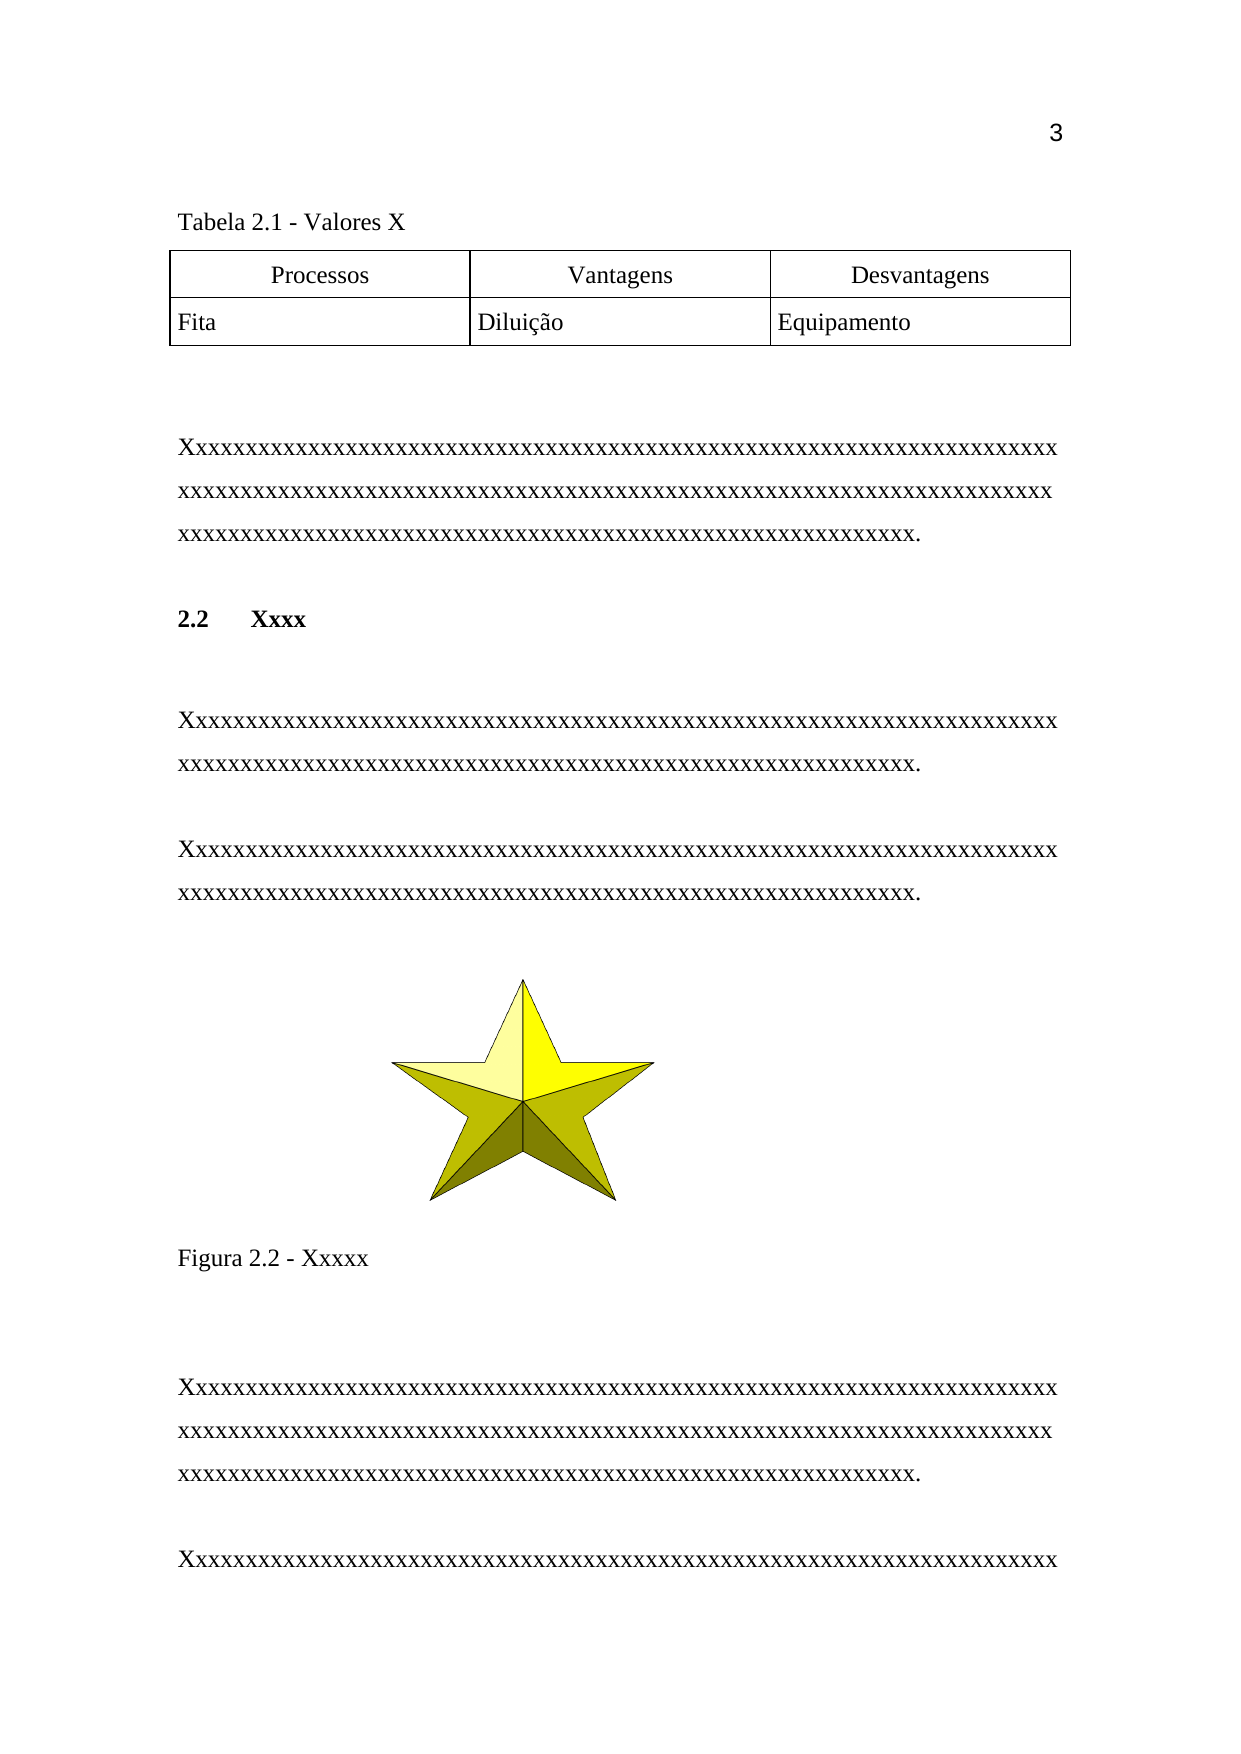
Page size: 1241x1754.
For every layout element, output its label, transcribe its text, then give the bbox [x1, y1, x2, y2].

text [177, 389, 1063, 547]
text Xxxxxxxxxxxxxxxxxxxxxxxxxxxxxxxxxxxxxxxxxxxxxxxxxxxxxxxxxxxxxxxxxxxxxxxxxxxxxxxxxxxxxxxxxxxxxxxxxxxxxxxxxxxxxxxxxxxxxxxxxxxxxxxxx. [177, 791, 1063, 906]
text Xxxxxxxxxxxxxxxxxxxxxxxxxxxxxxxxxxxxxxxxxxxxxxxxxxxxxxxxxxxxxxxxxxxxxxxxxxxxxxxxxxxxxxxxxxxxxxxxxxxxxxxxxxxxxxxxxxxxxxxxxxxxxxxxx. [177, 662, 1063, 777]
table_cell Diluição [471, 298, 770, 344]
table_header Processos [171, 251, 469, 297]
table_header Vantagens [471, 251, 770, 297]
subtitle Xxxx [177, 604, 1063, 633]
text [177, 1501, 1063, 1573]
text Figura 2.2 - Xxxxx [177, 976, 1063, 1271]
table_cell Equipamento [771, 298, 1070, 344]
table_header Desvantagens [771, 251, 1070, 297]
text Tabela 2.1 - Valores X [177, 207, 1063, 236]
table_cell Fita [171, 298, 469, 344]
